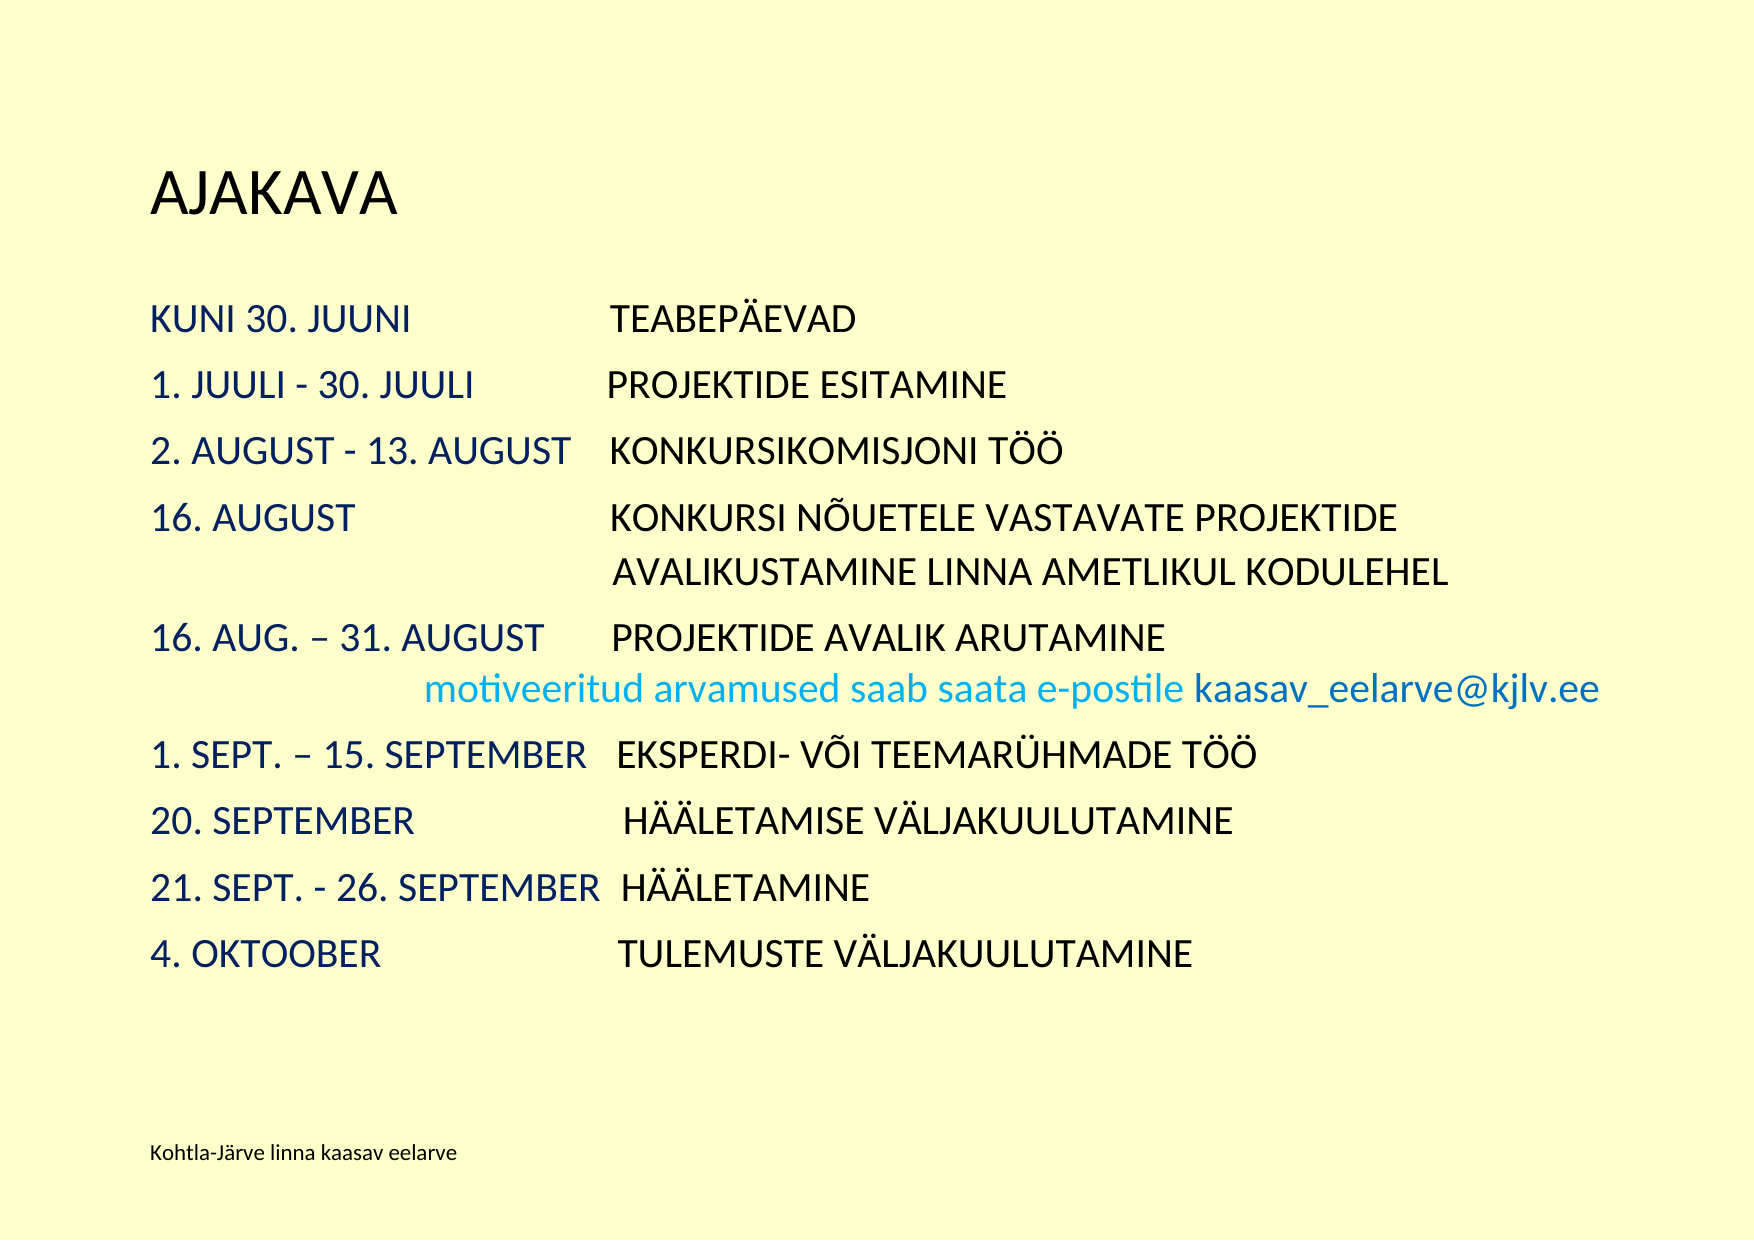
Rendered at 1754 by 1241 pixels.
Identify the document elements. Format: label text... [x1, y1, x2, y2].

text 20. SEPTEMBER HÄÄLETAMISE VÄLJAKUULUTAMINE [150, 794, 1604, 845]
text AVALIKUSTAMINE LINNA AMETLIKUL KODULEHEL [150, 544, 1604, 595]
text AJAKAVA [150, 150, 1604, 231]
text 16. AUGUST KONKURSI NÕUETELE VASTAVATE PROJEKTIDE [150, 491, 1604, 541]
text 4. OKTOOBER TULEMUSTE VÄLJAKUULUTAMINE [150, 927, 1604, 978]
text KUNI 30. JUUNI TEABEPÄEVAD [150, 292, 1604, 342]
text motiveeritud arvamused saab saata e-postile kaasav_eelarve@kjlv.ee [150, 662, 1604, 712]
text 2. AUGUST - 13. AUGUST KONKURSIKOMISJONI TÖÖ [150, 424, 1604, 475]
text 21. SEPT. - 26. SEPTEMBER HÄÄLETAMINE [150, 861, 1604, 912]
text 1. JUULI - 30. JUULI PROJEKTIDE ESITAMINE [150, 358, 1604, 409]
text 1. SEPT. – 15. SEPTEMBER EKSPERDI- VÕI TEEMARÜHMADE TÖÖ [150, 728, 1604, 779]
text 16. AUG. – 31. AUGUST PROJEKTIDE AVALIK ARUTAMINE [150, 611, 1604, 662]
